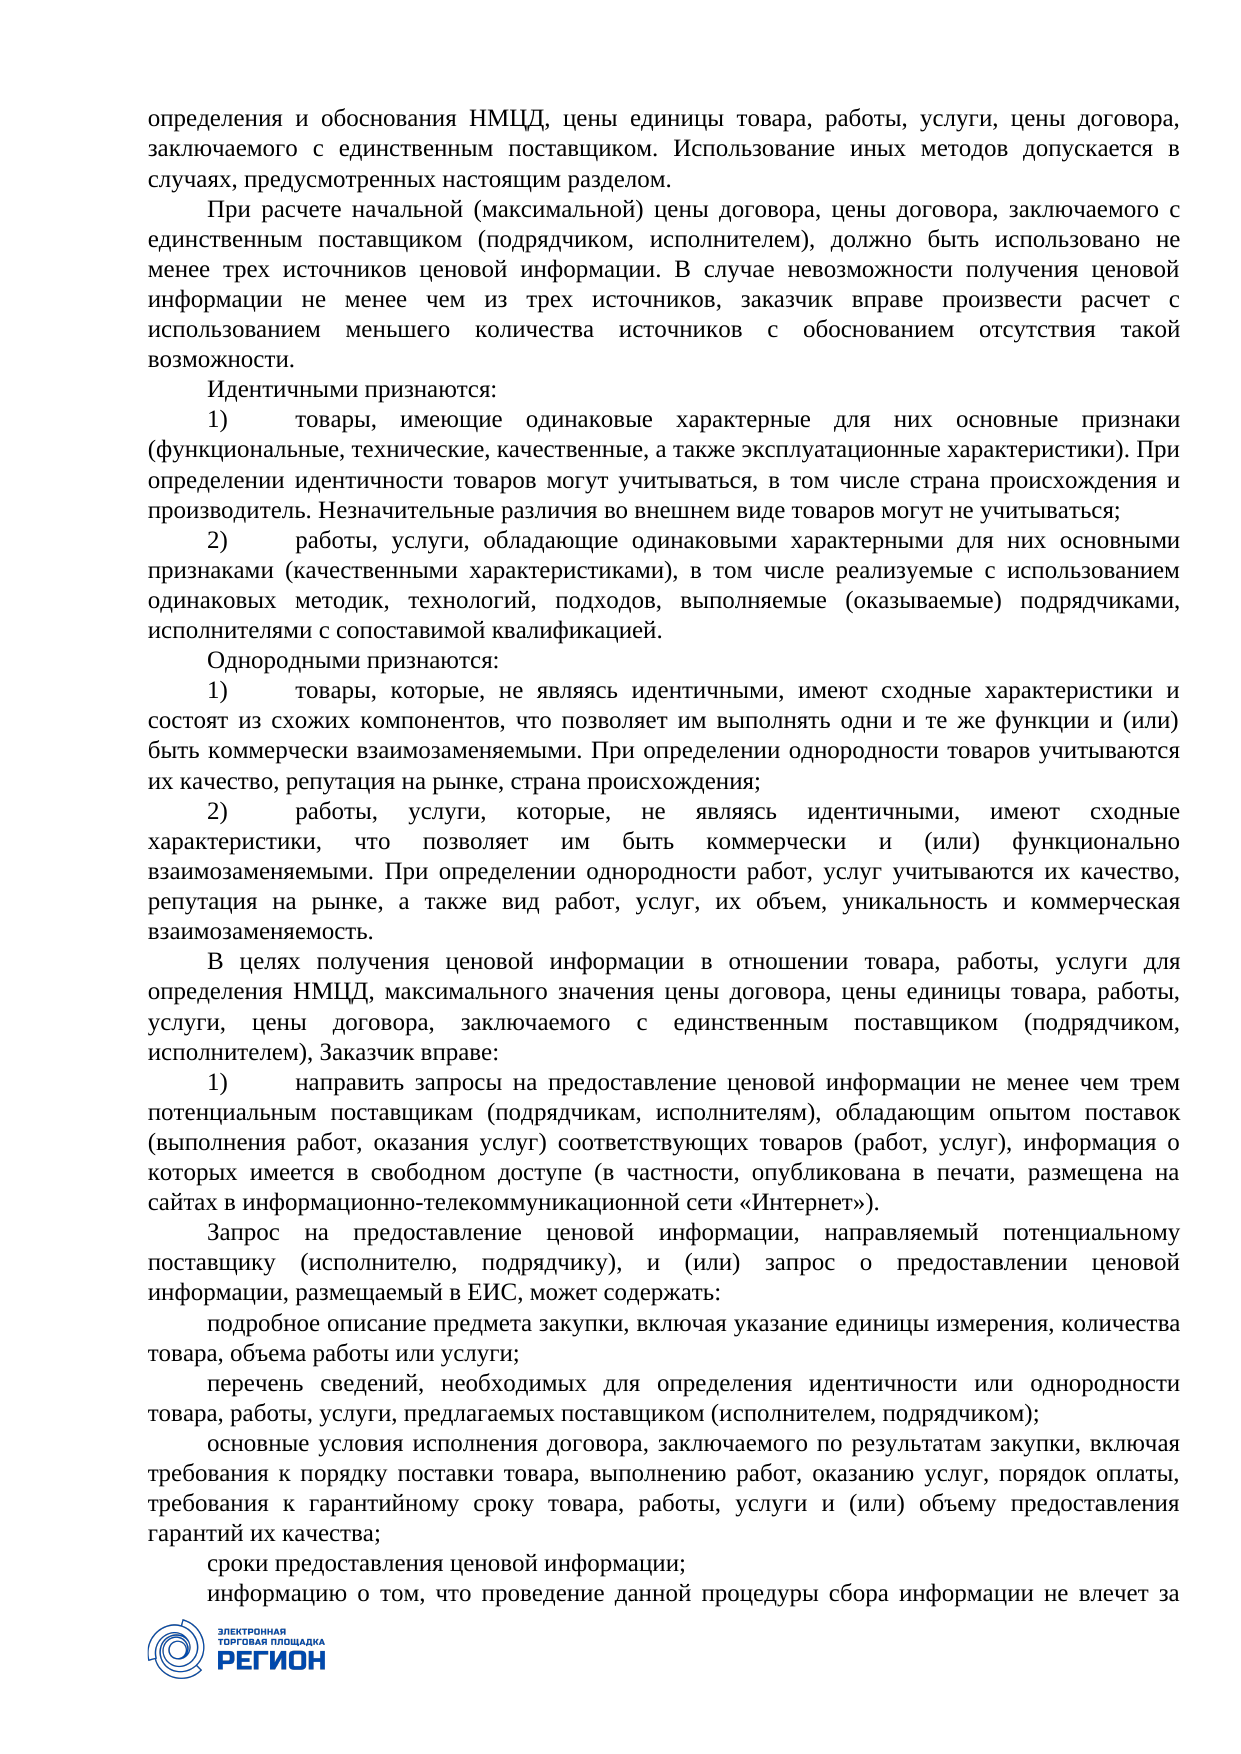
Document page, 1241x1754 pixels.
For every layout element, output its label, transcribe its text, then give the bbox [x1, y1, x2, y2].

text Запрос на предоставление ценовой информации, направляемый потенциальному поставщику (исполнителю, подрядчику), и (или) запрос о предоставлении ценовой информации, размещаемый в ЕИС, может содержать: [148, 1217, 1181, 1306]
text 2) работы, услуги, которые, не являясь идентичными, имеют сходные характеристики, что позволяет им быть коммерчески и (или) функционально взаимозаменяемыми. При определении однородности работ, услуг учитываются их качество, репутация на рынке, а также вид работ, услуг, их объем, уникальность и коммерческая взаимозаменяемость. [148, 796, 1181, 945]
text перечень сведений, необходимых для определения идентичности или однородности товара, работы, услуги, предлагаемых поставщиком (исполнителем, подрядчиком); [148, 1368, 1181, 1427]
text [148, 103, 1181, 192]
picture [147, 1619, 325, 1679]
text В целях получения ценовой информации в отношении товара, работы, услуги для определения НМЦД, максимального значения цены договора, цены единицы товара, работы, услуги, цены договора, заключаемого с единственным поставщиком (подрядчиком, исполнителем), Заказчик вправе: [148, 946, 1181, 1065]
text Однородными признаются: [148, 645, 1181, 674]
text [148, 1578, 1181, 1607]
text Идентичными признаются: [148, 374, 1181, 403]
text основные условия исполнения договора, заключаемого по результатам закупки, включая требования к порядку поставки товара, выполнению работ, оказанию услуг, порядок оплаты, требования к гарантийному сроку товара, работы, услуги и (или) объему предоставления гарантий их качества; [148, 1428, 1181, 1547]
text сроки предоставления ценовой информации; [148, 1548, 1181, 1577]
text 1) направить запросы на предоставление ценовой информации не менее чем трем потенциальным поставщикам (подрядчикам, исполнителям), обладающим опытом поставок (выполнения работ, оказания услуг) соответствующих товаров (работ, услуг), информация о которых имеется в свободном доступе (в частности, опубликована в печати, размещена на сайтах в информационно-телекоммуникационной сети «Интернет»). [148, 1067, 1181, 1216]
text 2) работы, услуги, обладающие одинаковыми характерными для них основными признаками (качественными характеристиками), в том числе реализуемые с использованием одинаковых методик, технологий, подходов, выполняемые (оказываемые) подрядчиками, исполнителями с сопоставимой квалификацией. [148, 525, 1181, 644]
text 1) товары, которые, не являясь идентичными, имеют сходные характеристики и состоят из схожих компонентов, что позволяет им выполнять одни и те же функции и (или) быть коммерчески взаимозаменяемыми. При определении однородности товаров учитываются их качество, репутация на рынке, страна происхождения; [148, 675, 1181, 794]
text При расчете начальной (максимальной) цены договора, цены договора, заключаемого с единственным поставщиком (подрядчиком, исполнителем), должно быть использовано не менее трех источников ценовой информации. В случае невозможности получения ценовой информации не менее чем из трех источников, заказчик вправе произвести расчет с использованием меньшего количества источников с обоснованием отсутствия такой возможности. [148, 194, 1181, 373]
text подробное описание предмета закупки, включая указание единицы измерения, количества товара, объема работы или услуги; [148, 1308, 1181, 1366]
text 1) товары, имеющие одинаковые характерные для них основные признаки (функциональные, технические, качественные, а также эксплуатационные характеристики). При определении идентичности товаров могут учитываться, в том числе страна происхождения и производитель. Незначительные различия во внешнем виде товаров могут не учитываться; [148, 404, 1181, 523]
